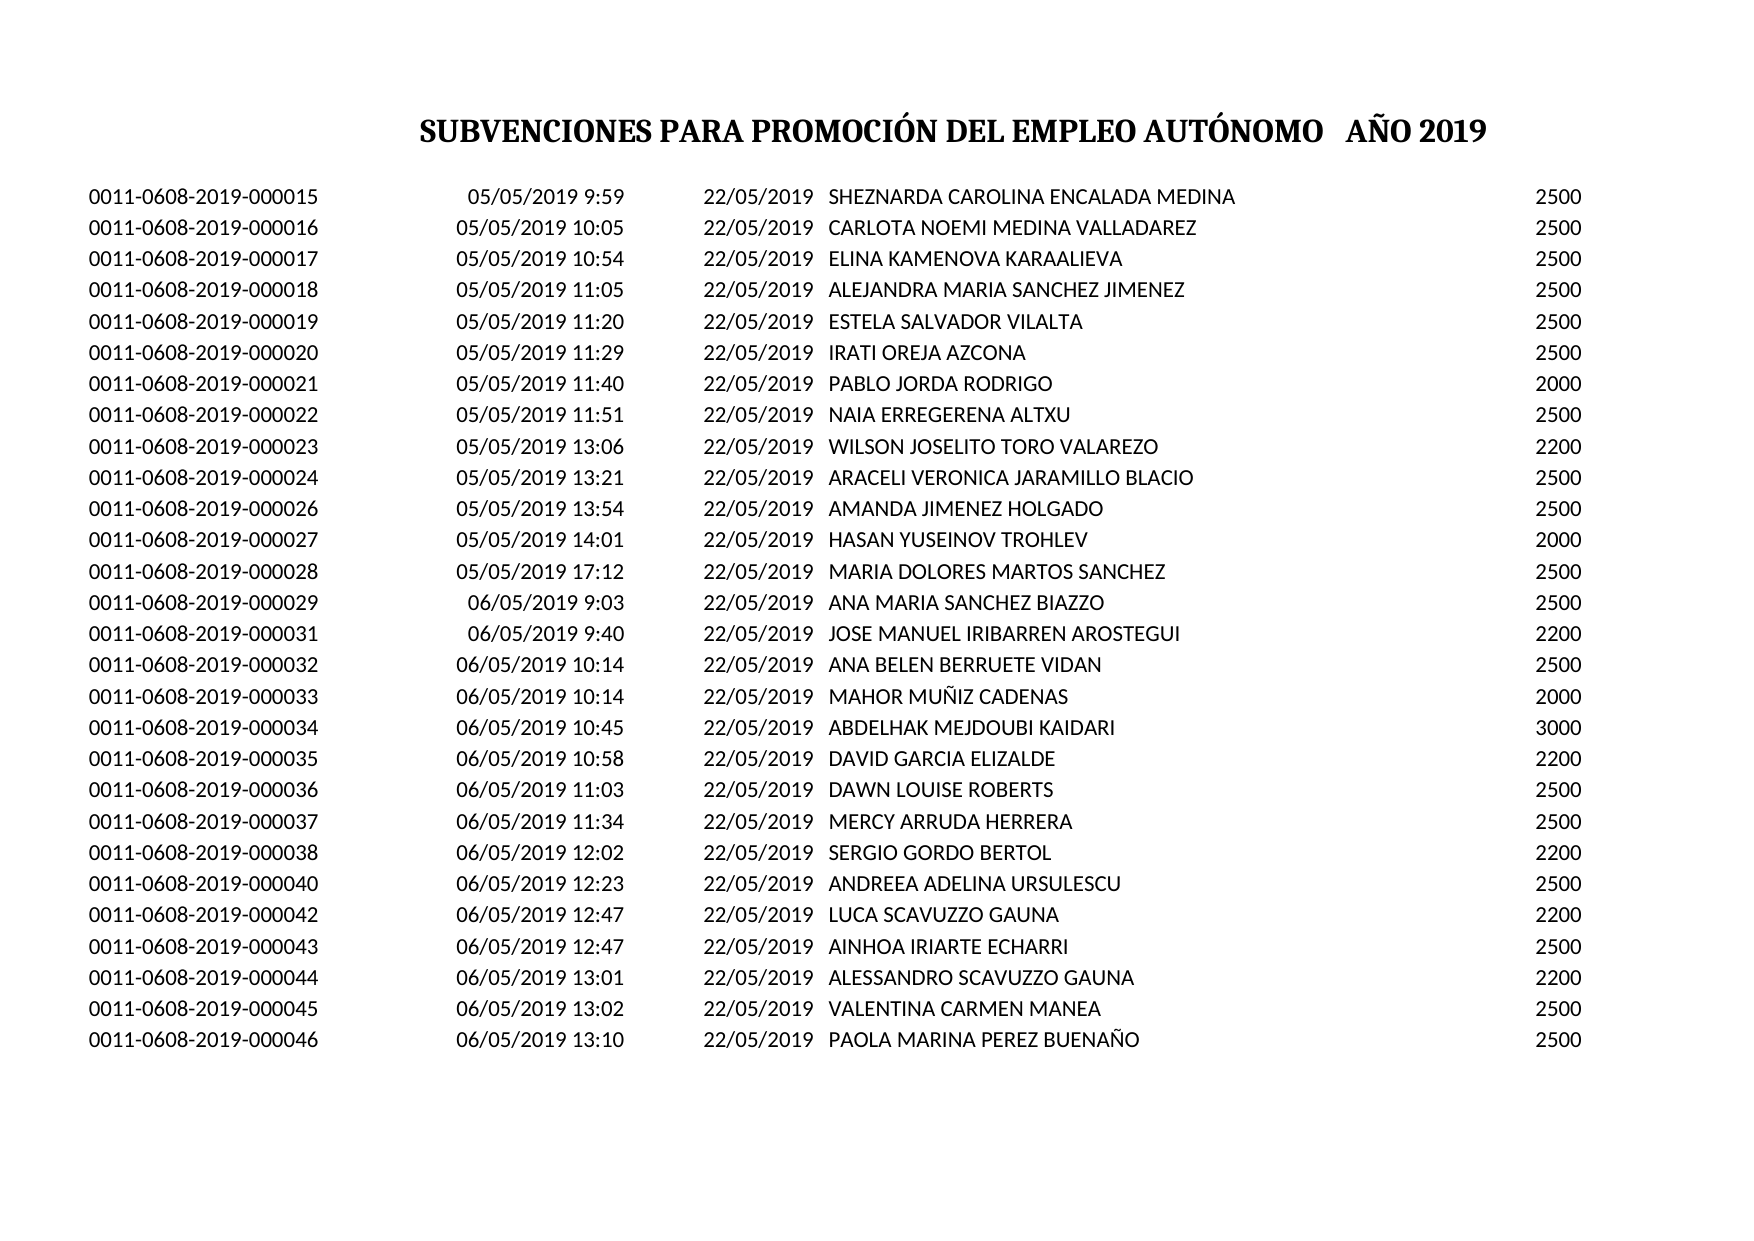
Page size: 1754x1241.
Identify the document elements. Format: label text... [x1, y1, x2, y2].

table_cell 2500 [1412, 585, 1589, 616]
table_cell ALESSANDRO SCAVUZZO GAUNA [821, 960, 1412, 991]
table_cell 22/05/2019 [632, 710, 821, 741]
table_cell 22/05/2019 [632, 397, 821, 428]
table_cell 0011-0608-2019-000044 [81, 960, 407, 991]
table_cell 2500 [1412, 460, 1589, 491]
table_cell ABDELHAK MEJDOUBI KAIDARI [821, 710, 1412, 741]
table_cell 22/05/2019 [632, 304, 821, 335]
table_cell 2200 [1412, 835, 1589, 866]
table_cell JOSE MANUEL IRIBARREN AROSTEGUI [821, 616, 1412, 647]
table_cell 0011-0608-2019-000035 [81, 741, 407, 772]
table_cell 0011-0608-2019-000018 [81, 272, 407, 303]
table_cell 05/05/2019 14:01 [408, 522, 632, 553]
table_cell 0011-0608-2019-000038 [81, 835, 407, 866]
table_cell ALEJANDRA MARIA SANCHEZ JIMENEZ [821, 272, 1412, 303]
table_cell 0011-0608-2019-000022 [81, 397, 407, 428]
table_cell 2500 [1412, 929, 1589, 960]
table_cell 2500 [1412, 554, 1589, 585]
table_cell 22/05/2019 [632, 804, 821, 835]
table_cell 22/05/2019 [632, 772, 821, 803]
table_cell 06/05/2019 10:14 [408, 647, 632, 678]
table_cell SHEZNARDA CAROLINA ENCALADA MEDINA [821, 179, 1412, 210]
table_cell ARACELI VERONICA JARAMILLO BLACIO [821, 460, 1412, 491]
table_cell 22/05/2019 [632, 241, 821, 272]
table_cell WILSON JOSELITO TORO VALAREZO [821, 429, 1412, 460]
table_cell LUCA SCAVUZZO GAUNA [821, 897, 1412, 928]
table_cell 05/05/2019 9:59 [408, 179, 632, 210]
table_cell 0011-0608-2019-000015 [81, 179, 407, 210]
table_cell 0011-0608-2019-000024 [81, 460, 407, 491]
table_cell 2500 [1412, 397, 1589, 428]
table_cell 2500 [1412, 991, 1589, 1022]
table_cell 06/05/2019 13:01 [408, 960, 632, 991]
table_cell 0011-0608-2019-000027 [81, 522, 407, 553]
table_cell 0011-0608-2019-000045 [81, 991, 407, 1022]
table_cell 22/05/2019 [632, 960, 821, 991]
table_cell 2500 [1412, 210, 1589, 241]
table_cell ESTELA SALVADOR VILALTA [821, 304, 1412, 335]
table_cell 0011-0608-2019-000028 [81, 554, 407, 585]
table_cell 0011-0608-2019-000029 [81, 585, 407, 616]
table_cell ANA MARIA SANCHEZ BIAZZO [821, 585, 1412, 616]
table_cell 0011-0608-2019-000037 [81, 804, 407, 835]
table_cell 06/05/2019 13:10 [408, 1022, 632, 1053]
table_cell 3000 [1412, 710, 1589, 741]
table_cell 0011-0608-2019-000043 [81, 929, 407, 960]
table_cell ANDREEA ADELINA URSULESCU [821, 866, 1412, 897]
table_cell 22/05/2019 [632, 741, 821, 772]
table_cell 06/05/2019 9:03 [408, 585, 632, 616]
table_cell MAHOR MUÑIZ CADENAS [821, 679, 1412, 710]
table_cell 2500 [1412, 647, 1589, 678]
table_cell 06/05/2019 12:02 [408, 835, 632, 866]
table_cell 2200 [1412, 741, 1589, 772]
table_cell 2200 [1412, 897, 1589, 928]
table_cell AMANDA JIMENEZ HOLGADO [821, 491, 1412, 522]
table_cell SERGIO GORDO BERTOL [821, 835, 1412, 866]
table_cell AINHOA IRIARTE ECHARRI [821, 929, 1412, 960]
table_cell 0011-0608-2019-000042 [81, 897, 407, 928]
table_cell 22/05/2019 [632, 616, 821, 647]
table_cell MERCY ARRUDA HERRERA [821, 804, 1412, 835]
table_cell 0011-0608-2019-000032 [81, 647, 407, 678]
table_cell 22/05/2019 [632, 647, 821, 678]
table_cell 2200 [1412, 960, 1589, 991]
table_cell 0011-0608-2019-000026 [81, 491, 407, 522]
table_cell 05/05/2019 11:51 [408, 397, 632, 428]
table_cell 05/05/2019 17:12 [408, 554, 632, 585]
table_cell 0011-0608-2019-000046 [81, 1022, 407, 1053]
table_cell 2200 [1412, 616, 1589, 647]
table_cell 22/05/2019 [632, 210, 821, 241]
table_cell 0011-0608-2019-000016 [81, 210, 407, 241]
table_cell 2500 [1412, 772, 1589, 803]
table_cell VALENTINA CARMEN MANEA [821, 991, 1412, 1022]
table_cell CARLOTA NOEMI MEDINA VALLADAREZ [821, 210, 1412, 241]
table_cell 05/05/2019 11:29 [408, 335, 632, 366]
table_cell 05/05/2019 11:40 [408, 366, 632, 397]
table_cell 2500 [1412, 241, 1589, 272]
table_cell MARIA DOLORES MARTOS SANCHEZ [821, 554, 1412, 585]
table_cell 06/05/2019 10:58 [408, 741, 632, 772]
table_cell DAVID GARCIA ELIZALDE [821, 741, 1412, 772]
table_cell 2500 [1412, 866, 1589, 897]
table_cell 06/05/2019 12:47 [408, 897, 632, 928]
table_cell 2000 [1412, 366, 1589, 397]
table_cell 0011-0608-2019-000040 [81, 866, 407, 897]
table_cell 06/05/2019 11:03 [408, 772, 632, 803]
table_cell ELINA KAMENOVA KARAALIEVA [821, 241, 1412, 272]
table_cell 22/05/2019 [632, 554, 821, 585]
table_cell 22/05/2019 [632, 897, 821, 928]
table_cell 22/05/2019 [632, 1022, 821, 1053]
table_cell 0011-0608-2019-000017 [81, 241, 407, 272]
table_cell 2200 [1412, 429, 1589, 460]
table_cell 0011-0608-2019-000020 [81, 335, 407, 366]
table_cell 06/05/2019 10:14 [408, 679, 632, 710]
table_cell 0011-0608-2019-000031 [81, 616, 407, 647]
table_cell 22/05/2019 [632, 929, 821, 960]
table_cell 2500 [1412, 491, 1589, 522]
table_cell PABLO JORDA RODRIGO [821, 366, 1412, 397]
table_cell IRATI OREJA AZCONA [821, 335, 1412, 366]
table_cell 0011-0608-2019-000021 [81, 366, 407, 397]
table_cell 06/05/2019 11:34 [408, 804, 632, 835]
table_cell 22/05/2019 [632, 179, 821, 210]
table_cell HASAN YUSEINOV TROHLEV [821, 522, 1412, 553]
table_cell 22/05/2019 [632, 866, 821, 897]
table_cell 05/05/2019 10:05 [408, 210, 632, 241]
table_cell 22/05/2019 [632, 366, 821, 397]
table_cell 05/05/2019 10:54 [408, 241, 632, 272]
table_cell 22/05/2019 [632, 429, 821, 460]
table_cell 22/05/2019 [632, 991, 821, 1022]
table_cell 2500 [1412, 804, 1589, 835]
table_cell 22/05/2019 [632, 522, 821, 553]
table_cell 0011-0608-2019-000033 [81, 679, 407, 710]
table_cell 05/05/2019 11:20 [408, 304, 632, 335]
table_cell 2500 [1412, 304, 1589, 335]
table_cell 0011-0608-2019-000034 [81, 710, 407, 741]
table_cell 0011-0608-2019-000036 [81, 772, 407, 803]
table_cell 2000 [1412, 522, 1589, 553]
table_cell 06/05/2019 10:45 [408, 710, 632, 741]
table_cell 0011-0608-2019-000019 [81, 304, 407, 335]
table_cell 2500 [1412, 179, 1589, 210]
table_cell 05/05/2019 13:06 [408, 429, 632, 460]
table_cell 22/05/2019 [632, 460, 821, 491]
table_cell 05/05/2019 13:21 [408, 460, 632, 491]
table_cell NAIA ERREGERENA ALTXU [821, 397, 1412, 428]
table_cell 2500 [1412, 335, 1589, 366]
table_cell 22/05/2019 [632, 491, 821, 522]
table_cell 22/05/2019 [632, 585, 821, 616]
table_cell DAWN LOUISE ROBERTS [821, 772, 1412, 803]
table_cell 06/05/2019 13:02 [408, 991, 632, 1022]
table_cell ANA BELEN BERRUETE VIDAN [821, 647, 1412, 678]
table_cell PAOLA MARINA PEREZ BUENAÑO [821, 1022, 1412, 1053]
table_cell 05/05/2019 11:05 [408, 272, 632, 303]
table_cell 2500 [1412, 272, 1589, 303]
table_cell 22/05/2019 [632, 272, 821, 303]
table_cell 22/05/2019 [632, 335, 821, 366]
table_cell 2000 [1412, 679, 1589, 710]
table_cell 2500 [1412, 1022, 1589, 1053]
table_cell 06/05/2019 12:23 [408, 866, 632, 897]
table_cell 0011-0608-2019-000023 [81, 429, 407, 460]
table_cell 22/05/2019 [632, 835, 821, 866]
table_cell 06/05/2019 9:40 [408, 616, 632, 647]
table_cell 05/05/2019 13:54 [408, 491, 632, 522]
table_cell 22/05/2019 [632, 679, 821, 710]
table_cell 06/05/2019 12:47 [408, 929, 632, 960]
